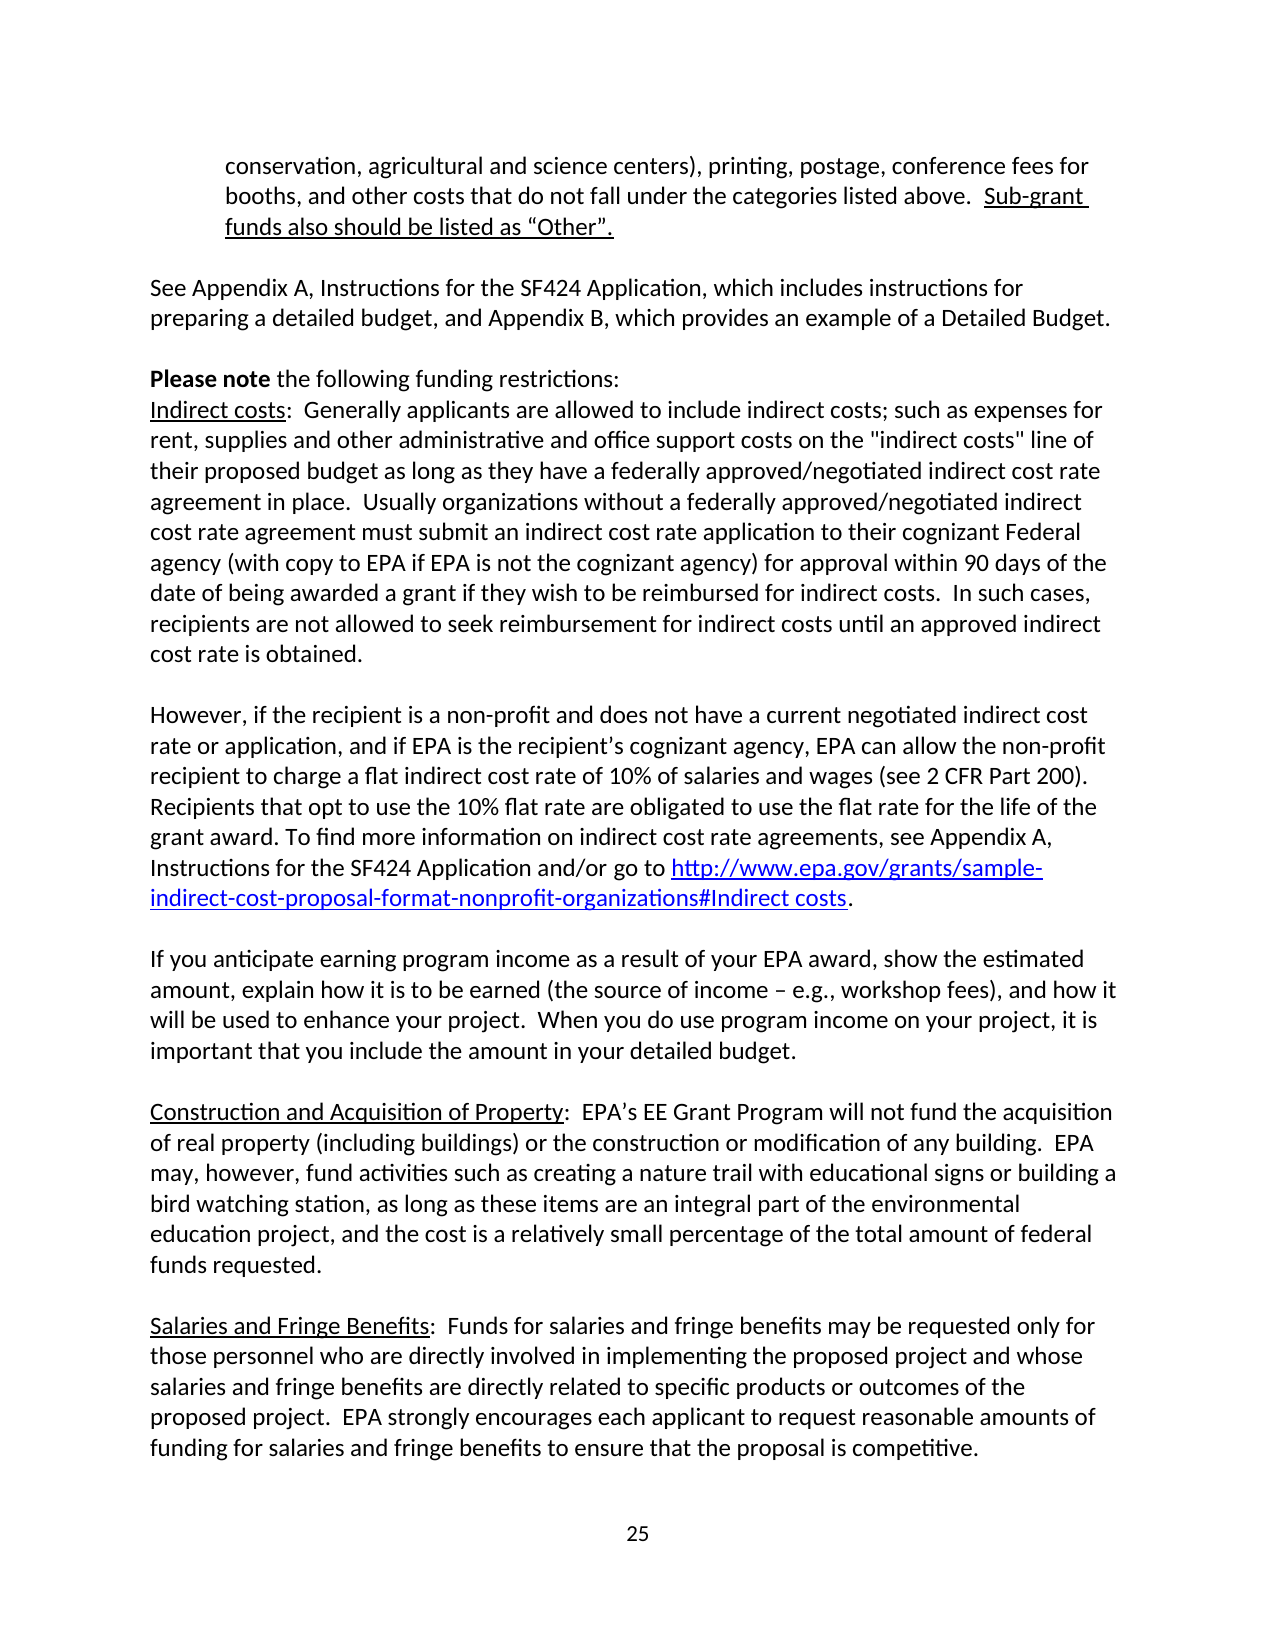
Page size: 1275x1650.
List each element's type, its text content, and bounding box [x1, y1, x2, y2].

text However, if the recipient is a non-profit and does not have a current negotiated indirect cost rate or application, and if EPA is the recipient’s cognizant agency, EPA can allow the non-profit recipient to charge a flat indirect cost rate of 10% of salaries and wages (see 2 CFR Part 200). Recipients that opt to use the 10% flat rate are obligated to use the flat rate for the life of the grant award. To find more information on indirect cost rate agreements, see Appendix A, Instructions for the SF424 Application and/or go to http://www.epa.gov/grants/sample-indirect-cost-proposal-format-nonprofit-organizations#Indirect costs. [150, 699, 1125, 913]
text If you anticipate earning program income as a result of your EPA award, show the estimated amount, explain how it is to be earned (the source of income – e.g., workshop fees), and how it will be used to enhance your project. When you do use program income on your project, it is important that you include the amount in your detailed budget. [150, 943, 1125, 1066]
text Please note the following funding restrictions: [150, 364, 1125, 394]
text Indirect costs: Generally applicants are allowed to include indirect costs; such as expenses for rent, supplies and other administrative and office support costs on the "indirect costs" line of their proposed budget as long as they have a federally approved/negotiated indirect cost rate agreement in place. Usually organizations without a federally approved/negotiated indirect cost rate agreement must submit an indirect cost rate application to their cognizant Federal agency (with copy to EPA if EPA is not the cognizant agency) for approval within 90 days of the date of being awarded a grant if they wish to be reimbursed for indirect costs. In such cases, recipients are not allowed to seek reimbursement for indirect costs until an approved indirect cost rate is obtained. [150, 394, 1125, 669]
list See Appendix A, Instructions for the SF424 Application, which includes instructions for preparing a detailed budget, and Appendix B, which provides an example of a Detailed Budget. [150, 272, 1125, 333]
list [187, 150, 1125, 242]
text Salaries and Fringe Benefits: Funds for salaries and fringe benefits may be requested only for those personnel who are directly involved in implementing the proposed project and whose salaries and fringe benefits are directly related to specific products or outcomes of the proposed project. EPA strongly encourages each applicant to request reasonable amounts of funding for salaries and fringe benefits to ensure that the proposal is competitive. [150, 1310, 1125, 1462]
text Construction and Acquisition of Property: EPA’s EE Grant Program will not fund the acquisition of real property (including buildings) or the construction or modification of any building. EPA may, however, fund activities such as creating a nature trail with educational signs or building a bird watching station, as long as these items are an integral part of the environmental education project, and the cost is a relatively small percentage of the total amount of federal funds requested. [150, 1096, 1125, 1279]
